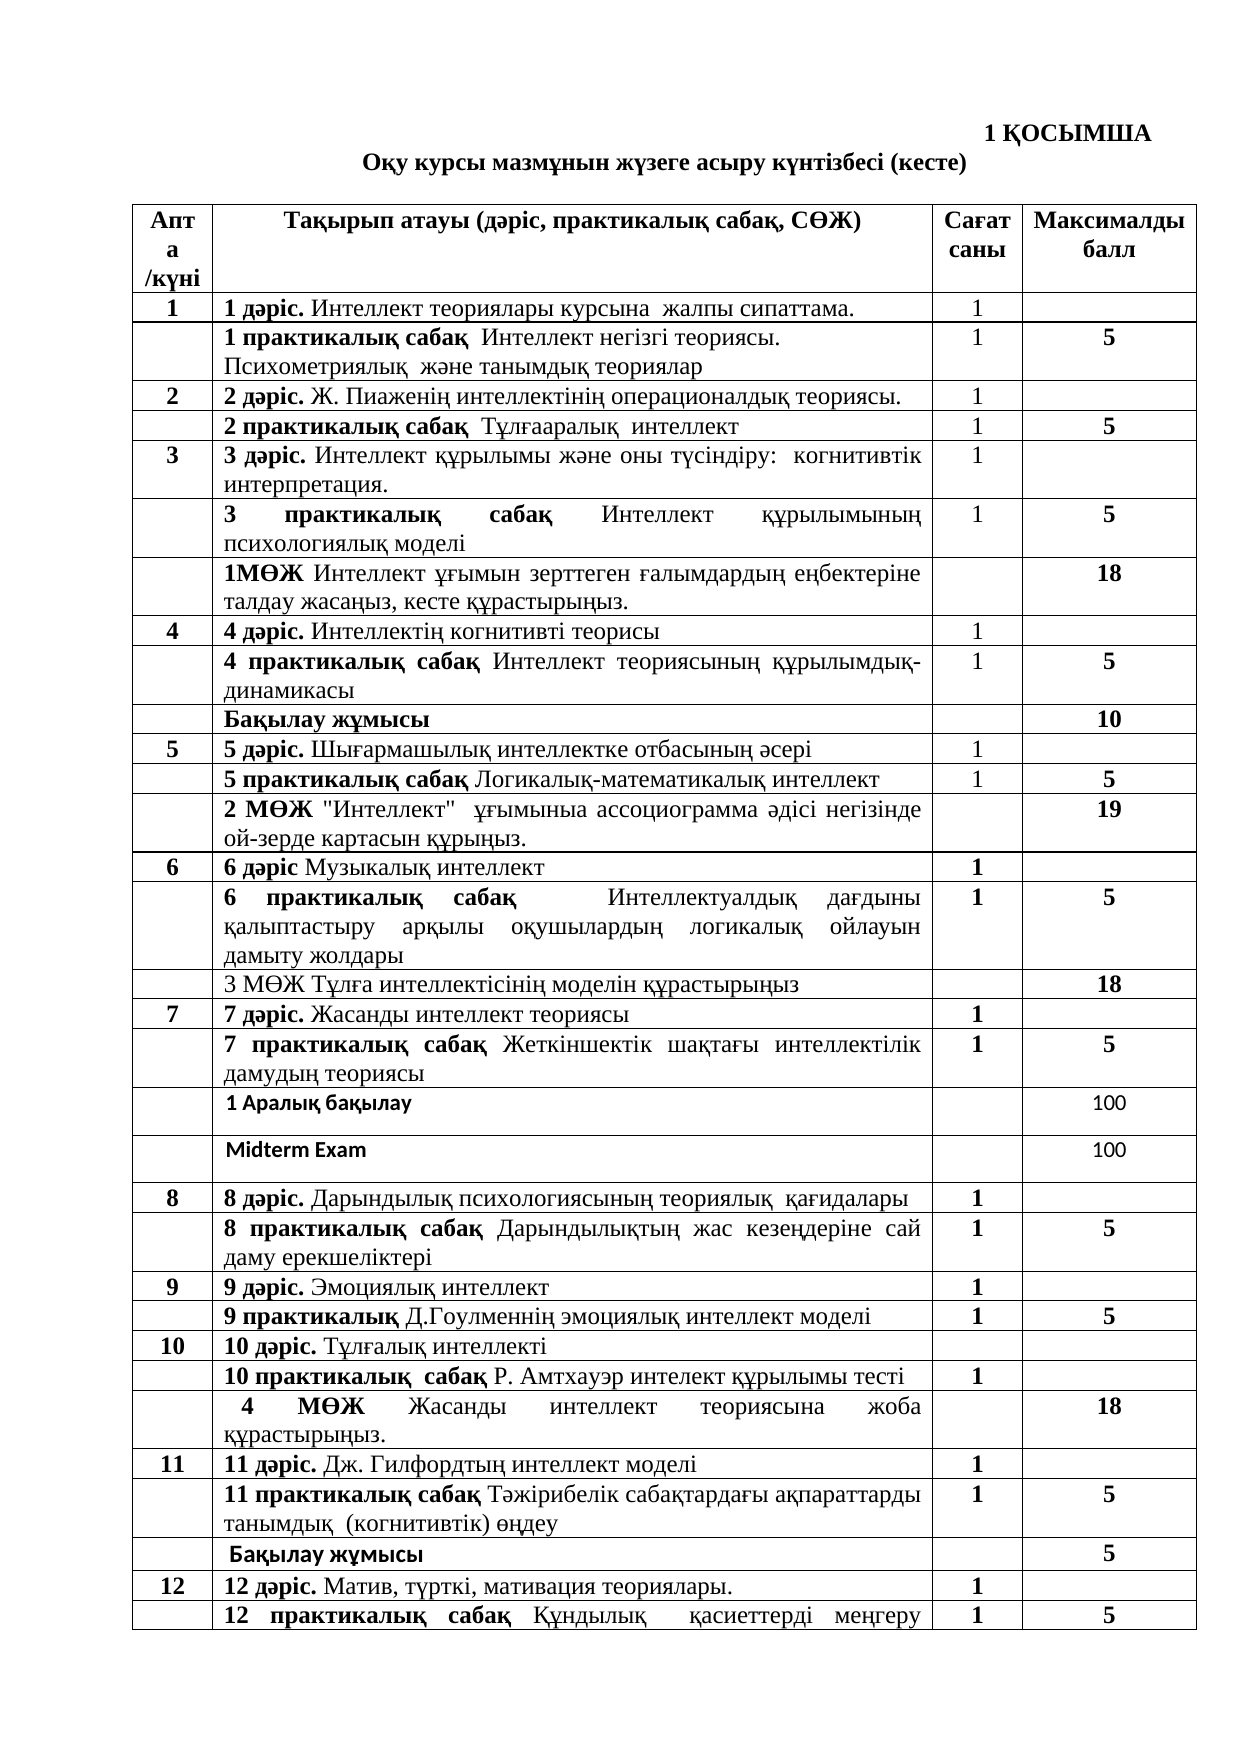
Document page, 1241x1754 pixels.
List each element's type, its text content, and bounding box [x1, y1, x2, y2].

table_cell 1 [933, 1449, 1022, 1478]
text 1 ҚОСЫМША [177, 118, 1152, 147]
table_cell 8 дәріс. Дарындылық психологиясының теориялық қағидалары [213, 1183, 932, 1212]
table_cell 5 [1023, 1213, 1196, 1271]
table_cell 1 [933, 734, 1022, 763]
table_cell 5 [1023, 323, 1196, 380]
table_cell 3 дәріс. Интеллект құрылымы және оны түсіндіру: когнитивтік интерпретация. [213, 441, 932, 498]
table_cell 1 [933, 764, 1022, 793]
table_cell [933, 970, 1022, 998]
table_cell 1 [933, 1029, 1022, 1087]
table_cell [133, 323, 212, 380]
table_cell 1 [933, 882, 1022, 968]
table_cell 100 [1023, 1136, 1196, 1182]
table_cell 1 [933, 1361, 1022, 1390]
table_cell 1 [933, 999, 1022, 1028]
text Оқу курсы мазмұнын жүзеге асыру күнтізбесі (кесте) [177, 147, 1152, 176]
table_cell 10 [1023, 705, 1196, 733]
table_cell 5 дәріс. Шығармашылық интеллектке отбасының әсері [213, 734, 932, 763]
table_cell [133, 1301, 212, 1330]
table_cell 5 [1023, 499, 1196, 557]
table_cell 1 [933, 1301, 1022, 1330]
table_cell 1 [933, 411, 1022, 439]
table_cell [1023, 616, 1196, 645]
table_cell [133, 646, 212, 703]
table_cell 8 [133, 1183, 212, 1212]
table_cell 5 [1023, 1301, 1196, 1330]
table_cell [933, 705, 1022, 733]
table_cell [133, 705, 212, 733]
table_cell 10 дәріс. Тұлғалық интеллекті [213, 1331, 932, 1360]
table_cell [933, 558, 1022, 615]
table_cell 5 [133, 734, 212, 763]
table_cell [1023, 853, 1196, 881]
table_cell 18 [1023, 558, 1196, 615]
table_cell [1023, 381, 1196, 410]
table_header Сағат саны [933, 205, 1022, 292]
table_cell [933, 1538, 1022, 1570]
table_cell 12 дәріс. Матив, түрткі, мативация теориялары. [213, 1571, 932, 1599]
table_header Апта /күні [133, 205, 212, 292]
table_cell 100 [1023, 1088, 1196, 1134]
table_cell 10 [133, 1331, 212, 1360]
table_cell [133, 794, 212, 851]
table_cell 1 [933, 646, 1022, 703]
table_cell [133, 1136, 212, 1182]
table_cell 5 [1023, 646, 1196, 703]
table_cell [1023, 734, 1196, 763]
table_cell 4 практикалық сабақ Интеллект теориясының құрылымдық-динамикасы [213, 646, 932, 703]
table_cell [933, 1391, 1022, 1448]
table_cell 1 [933, 499, 1022, 557]
table_cell [133, 499, 212, 557]
table_cell 1МӨЖ Интеллект ұғымын зерттеген ғалымдардың еңбектеріне талдау жасаңыз, кесте құрастырыңыз. [213, 558, 932, 615]
table_cell 1 [933, 323, 1022, 380]
table_cell [133, 411, 212, 439]
table_cell 4 дәріс. Интеллектің когнитивті теорисы [213, 616, 932, 645]
table_cell 4 [133, 616, 212, 645]
table_cell 5 [1023, 882, 1196, 968]
table_cell 1 [933, 616, 1022, 645]
table_cell [1023, 1272, 1196, 1300]
table_cell 1 [933, 1601, 1022, 1629]
table_cell 1 [933, 1183, 1022, 1212]
table_cell [1023, 441, 1196, 498]
table_cell 2 практикалық сабақ Тұлғааралық интеллект [213, 411, 932, 439]
table_cell [1023, 1571, 1196, 1599]
table_cell 1 [933, 293, 1022, 321]
table_cell 9 [133, 1272, 212, 1300]
table_cell Midterm Exam [213, 1136, 932, 1182]
table_cell [1023, 1331, 1196, 1360]
table_cell 6 дәріс Музыкалық интеллект [213, 853, 932, 881]
table_cell 10 практикалық сабақ Р. Амтхауэр интелект құрылымы тесті [213, 1361, 932, 1390]
table_cell [133, 1479, 212, 1537]
table_cell 5 [1023, 1601, 1196, 1629]
table_cell 3 МӨЖ Тұлға интеллектісінің моделін құрастырыңыз [213, 970, 932, 998]
table_cell [933, 1331, 1022, 1360]
table_cell 12 [133, 1571, 212, 1599]
table_cell [133, 764, 212, 793]
table_cell [1023, 1361, 1196, 1390]
table_cell 1 [933, 381, 1022, 410]
table_cell [133, 1538, 212, 1570]
table_cell 6 практикалық сабақ Интеллектуалдық дағдыны қалыптастыру арқылы оқушылардың логикалық ойлауын дамыту жолдары [213, 882, 932, 968]
table_cell [133, 1213, 212, 1271]
table_cell 5 [1023, 764, 1196, 793]
table_cell [1023, 1449, 1196, 1478]
table_cell 9 дәріс. Эмоциялық интеллект [213, 1272, 932, 1300]
table_cell [133, 1029, 212, 1087]
table_cell 9 практикалық Д.Гоулменнің эмоциялық интеллект моделі [213, 1301, 932, 1330]
table_header Максималды балл [1023, 205, 1196, 292]
table_cell 1 [933, 853, 1022, 881]
table_cell 3 практикалық сабақ Интеллект құрылымының психологиялық моделі [213, 499, 932, 557]
table_cell [1023, 999, 1196, 1028]
table_cell 7 дәріс. Жасанды интеллект теориясы [213, 999, 932, 1028]
table_cell 1 [933, 1571, 1022, 1599]
table_cell 5 [1023, 1479, 1196, 1537]
table_cell 8 практикалық сабақ Дарындылықтың жас кезеңдеріне сай даму ерекшеліктері [213, 1213, 932, 1271]
table_cell Бақылау жұмысы [213, 705, 932, 733]
table_cell 1 Аралық бақылау [213, 1088, 932, 1134]
table_cell Бақылау жұмысы [213, 1538, 932, 1570]
table_cell МӨЖ Жасанды интеллект теориясына жоба құрастырыңыз. [213, 1391, 932, 1448]
table_cell [933, 1088, 1022, 1134]
table_cell 5 практикалық сабақ Логикалық-математикалық интеллект [213, 764, 932, 793]
table_cell 2 дәріс. Ж. Пиаженің интеллектінің операционалдық теориясы. [213, 381, 932, 410]
table_cell 1 практикалық сабақ Интеллект негізгі теориясы. Психометриялық және танымдық теориялар [213, 323, 932, 380]
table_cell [213, 1601, 932, 1629]
table_cell 1 [933, 1479, 1022, 1537]
table_cell [133, 1391, 212, 1448]
table_cell 5 [1023, 1029, 1196, 1087]
table_cell 3 [133, 441, 212, 498]
table_cell [1023, 293, 1196, 321]
table_cell 1 [133, 293, 212, 321]
table_cell 5 [1023, 1538, 1196, 1570]
table_cell [133, 1088, 212, 1134]
table_cell 18 [1023, 970, 1196, 998]
table_cell [133, 1361, 212, 1390]
table_cell 7 практикалық сабақ Жеткіншектік шақтағы интеллектілік дамудың теориясы [213, 1029, 932, 1087]
table_cell 19 [1023, 794, 1196, 851]
table_cell 1 [933, 1213, 1022, 1271]
table_cell 1 дәріс. Интеллект теориялары курсына жалпы сипаттама. [213, 293, 932, 321]
table_cell [1023, 1183, 1196, 1212]
table_cell 1 [933, 1272, 1022, 1300]
table_cell 11 [133, 1449, 212, 1478]
table_cell 7 [133, 999, 212, 1028]
table_cell [133, 882, 212, 968]
table_cell 11 практикалық сабақ Тәжірибелік сабақтардағы ақпараттарды танымдық (когнитивтік) өңдеу [213, 1479, 932, 1537]
table_cell 2 МӨЖ "Интеллект" ұғымыныа ассоциограмма әдісі негізінде ой-зерде картасын құрыңыз. [213, 794, 932, 851]
table_cell [133, 970, 212, 998]
table_cell 11 дәріс. Дж. Гилфордтың интеллект моделі [213, 1449, 932, 1478]
table_cell 6 [133, 853, 212, 881]
table_header Тақырып атауы (дәріс, практикалық сабақ, СӨЖ) [213, 205, 932, 292]
table_cell 18 [1023, 1391, 1196, 1448]
table_cell [933, 1136, 1022, 1182]
table_cell [133, 558, 212, 615]
table_cell [133, 1601, 212, 1629]
table_cell [933, 794, 1022, 851]
table_cell 1 [933, 441, 1022, 498]
table_cell 2 [133, 381, 212, 410]
table_cell 5 [1023, 411, 1196, 439]
